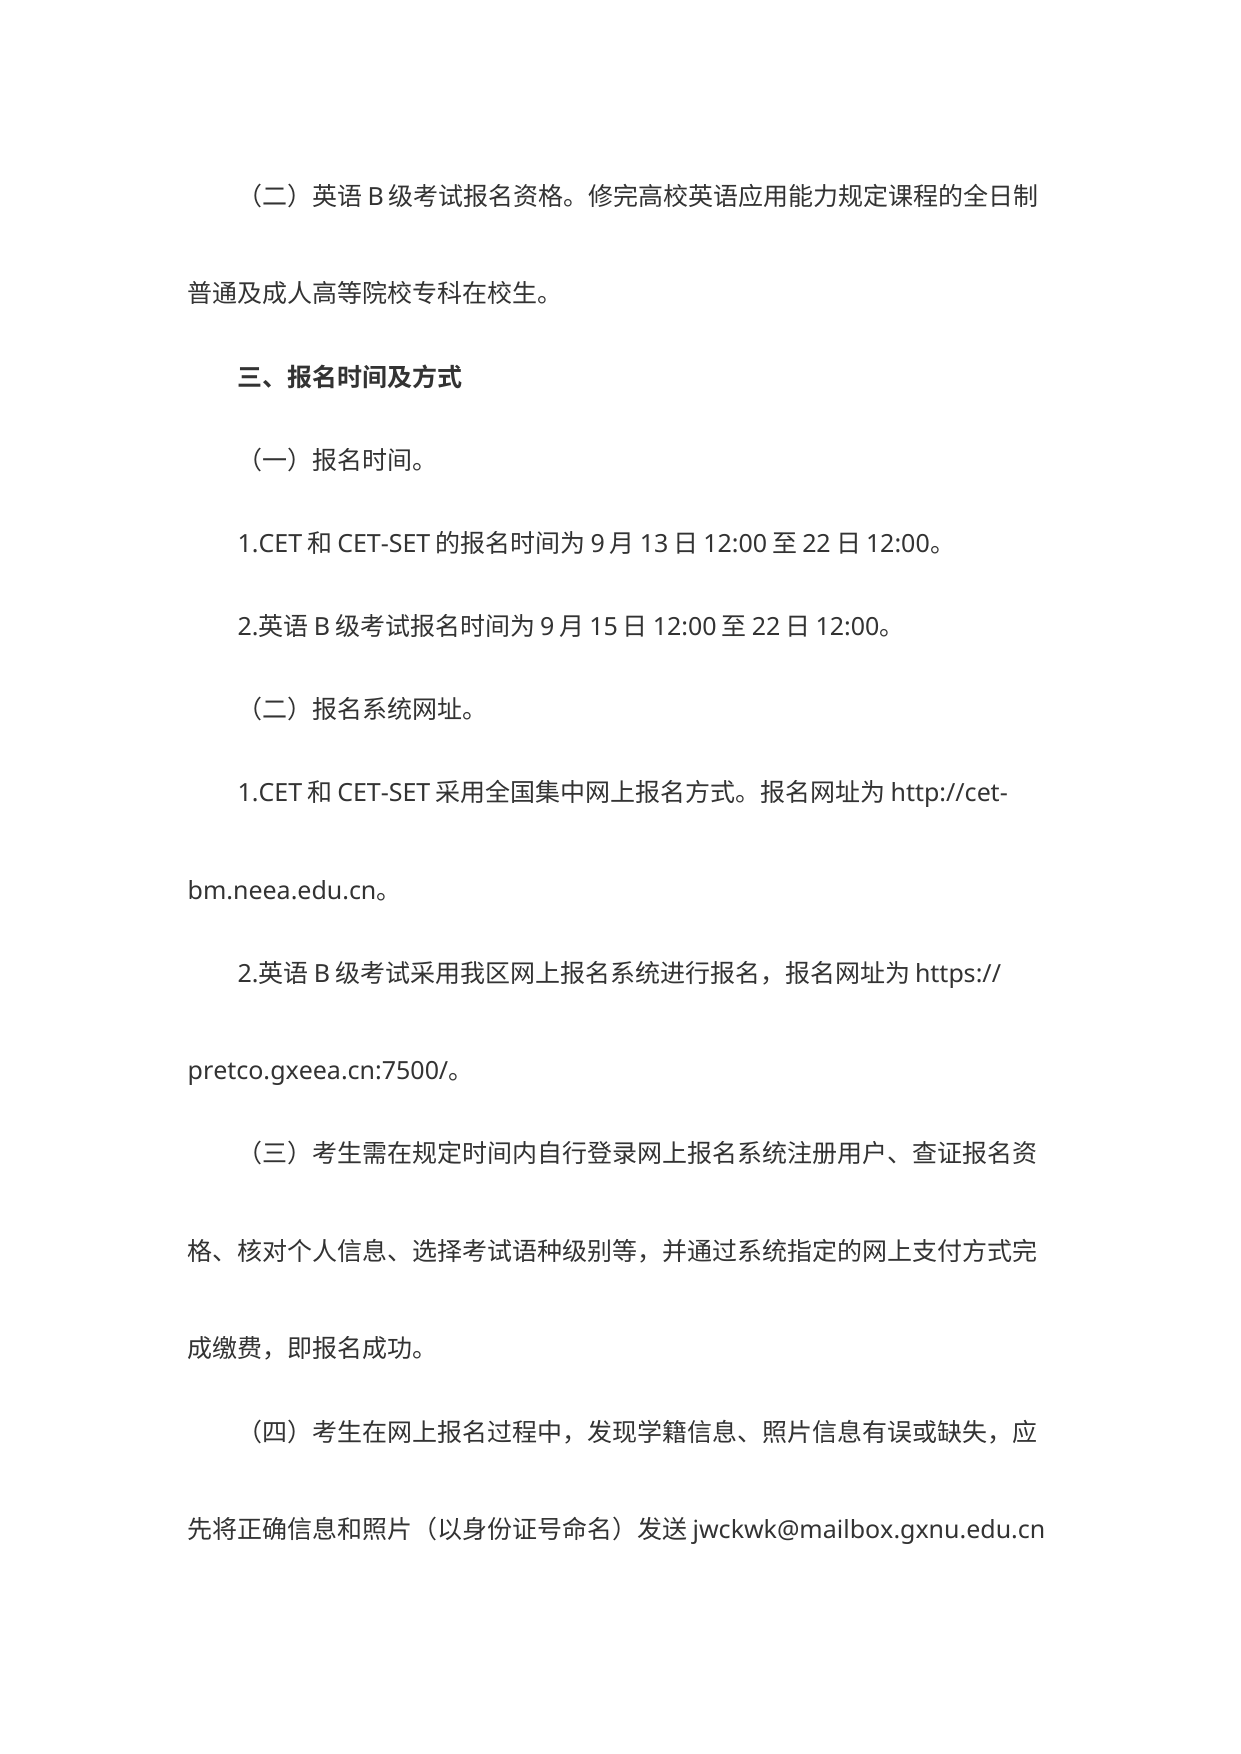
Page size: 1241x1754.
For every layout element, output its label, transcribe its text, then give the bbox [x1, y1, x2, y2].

list 1.CET和CET-SET采用全国集中网上报名方式。报名网址为http://cet-bm.neea.edu.cn。 [187, 758, 1053, 921]
text 1.CET和CET-SET的报名时间为9月13日12:00至22日12:00。 [187, 509, 1053, 574]
text （三）考生需在规定时间内自行登录网上报名系统注册用户、查证报名资格、核对个人信息、选择考试语种级别等，并通过系统指定的网上支付方式完成缴费，即报名成功。 [187, 1119, 1053, 1379]
text 2.英语B级考试报名时间为9月15日12:00至22日12:00。 [187, 592, 1053, 657]
list 报名系统网址。 [187, 675, 1053, 740]
text （二）英语B级考试报名资格。修完高校英语应用能力规定课程的全日制普通及成人高等院校专科在校生。 [187, 162, 1053, 324]
text （一）报名时间。 [187, 426, 1053, 491]
text 三、报名时间及方式 [187, 343, 1053, 408]
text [187, 1398, 1053, 1560]
text 2.英语B级考试采用我区网上报名系统进行报名，报名网址为https://pretco.gxeea.cn:7500/。 [187, 939, 1053, 1101]
